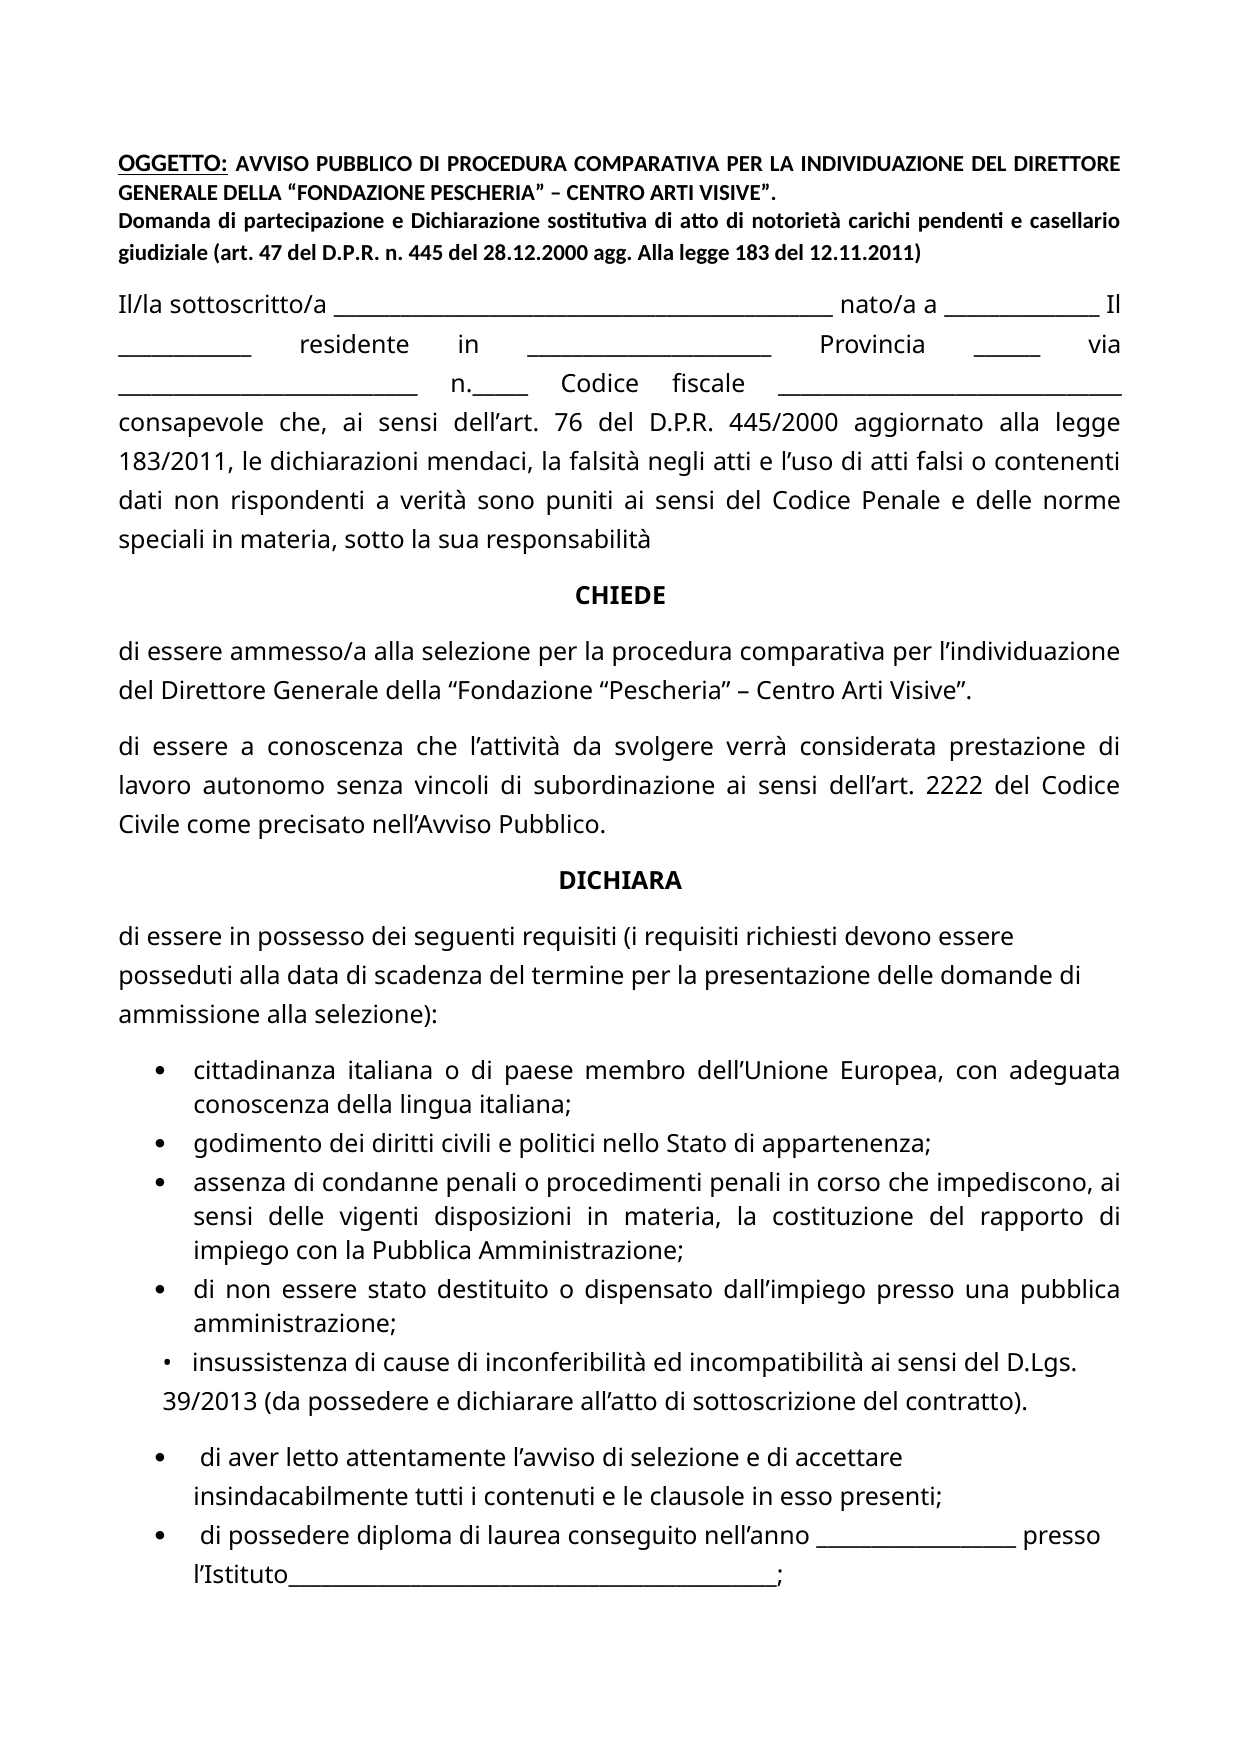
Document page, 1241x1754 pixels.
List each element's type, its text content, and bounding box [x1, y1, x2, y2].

text DICHIARA [118, 863, 1122, 897]
list di non essere stato destituito o dispensato dall’impiego presso una pubblica amministrazione; [156, 1271, 1122, 1339]
text di essere ammesso/a alla selezione per la procedura comparativa per l’individuazione del Direttore Generale della “Fondazione “Pescheria” – Centro Arti Visive”. [118, 634, 1122, 707]
list godimento dei diritti civili e politici nello Stato di appartenenza; [156, 1126, 1122, 1160]
text Domanda di partecipazione e Dichiarazione sostitutiva di atto di notorietà carichi pendenti e casellario giudiziale (art. 47 del D.P.R. n. 445 del 28.12.2000 agg. Alla legge 183 del 12.11.2011) [118, 206, 1122, 266]
list di aver letto attentamente l’avviso di selezione e di accettare insindacabilmente tutti i contenuti e le clausole in esso presenti; [156, 1439, 1122, 1512]
list di possedere diploma di laurea conseguito nell’anno __________________ presso l’Istituto____________________________________________; [156, 1518, 1122, 1591]
list assenza di condanne penali o procedimenti penali in corso che impediscono, ai sensi delle vigenti disposizioni in materia, la costituzione del rapporto di impiego con la Pubblica Amministrazione; [156, 1164, 1122, 1267]
text • insussistenza di cause di inconferibilità ed incompatibilità ai sensi del D.Lgs. 39/2013 (da possedere e dichiarare all’atto di sottoscrizione del contratto). [162, 1344, 1122, 1417]
text di essere in possesso dei seguenti requisiti (i requisiti richiesti devono essere posseduti alla data di scadenza del termine per la presentazione delle domande di ammissione alla selezione): [118, 919, 1122, 1031]
text di essere a conoscenza che l’attività da svolgere verrà considerata prestazione di lavoro autonomo senza vincoli di subordinazione ai sensi dell’art. 2222 del Codice Civile come precisato nell’Avviso Pubblico. [118, 729, 1122, 841]
text OGGETTO: AVVISO PUBBLICO DI PROCEDURA COMPARATIVA PER LA INDIVIDUAZIONE DEL DIRETTORE GENERALE DELLA “FONDAZIONE PESCHERIA” – CENTRO ARTI VISIVE”. [118, 148, 1122, 206]
text CHIEDE [118, 578, 1122, 612]
text Il/la sottoscritto/a _____________________________________________ nato/a a ______________ Il ____________ residente in ______________________ Provincia ______ via ___________________________ n._____ Codice fiscale _______________________________ consapevole che, ai sensi dell’art. 76 del D.P.R. 445/2000 aggiornato alla legge 183/2011, le dichiarazioni mendaci, la falsità negli atti e l’uso di atti falsi o contenenti dati non rispondenti a verità sono puniti ai sensi del Codice Penale e delle norme speciali in materia, sotto la sua responsabilità [118, 287, 1122, 556]
list cittadinanza italiana o di paese membro dell’Unione Europea, con adeguata conoscenza della lingua italiana; [156, 1053, 1122, 1121]
